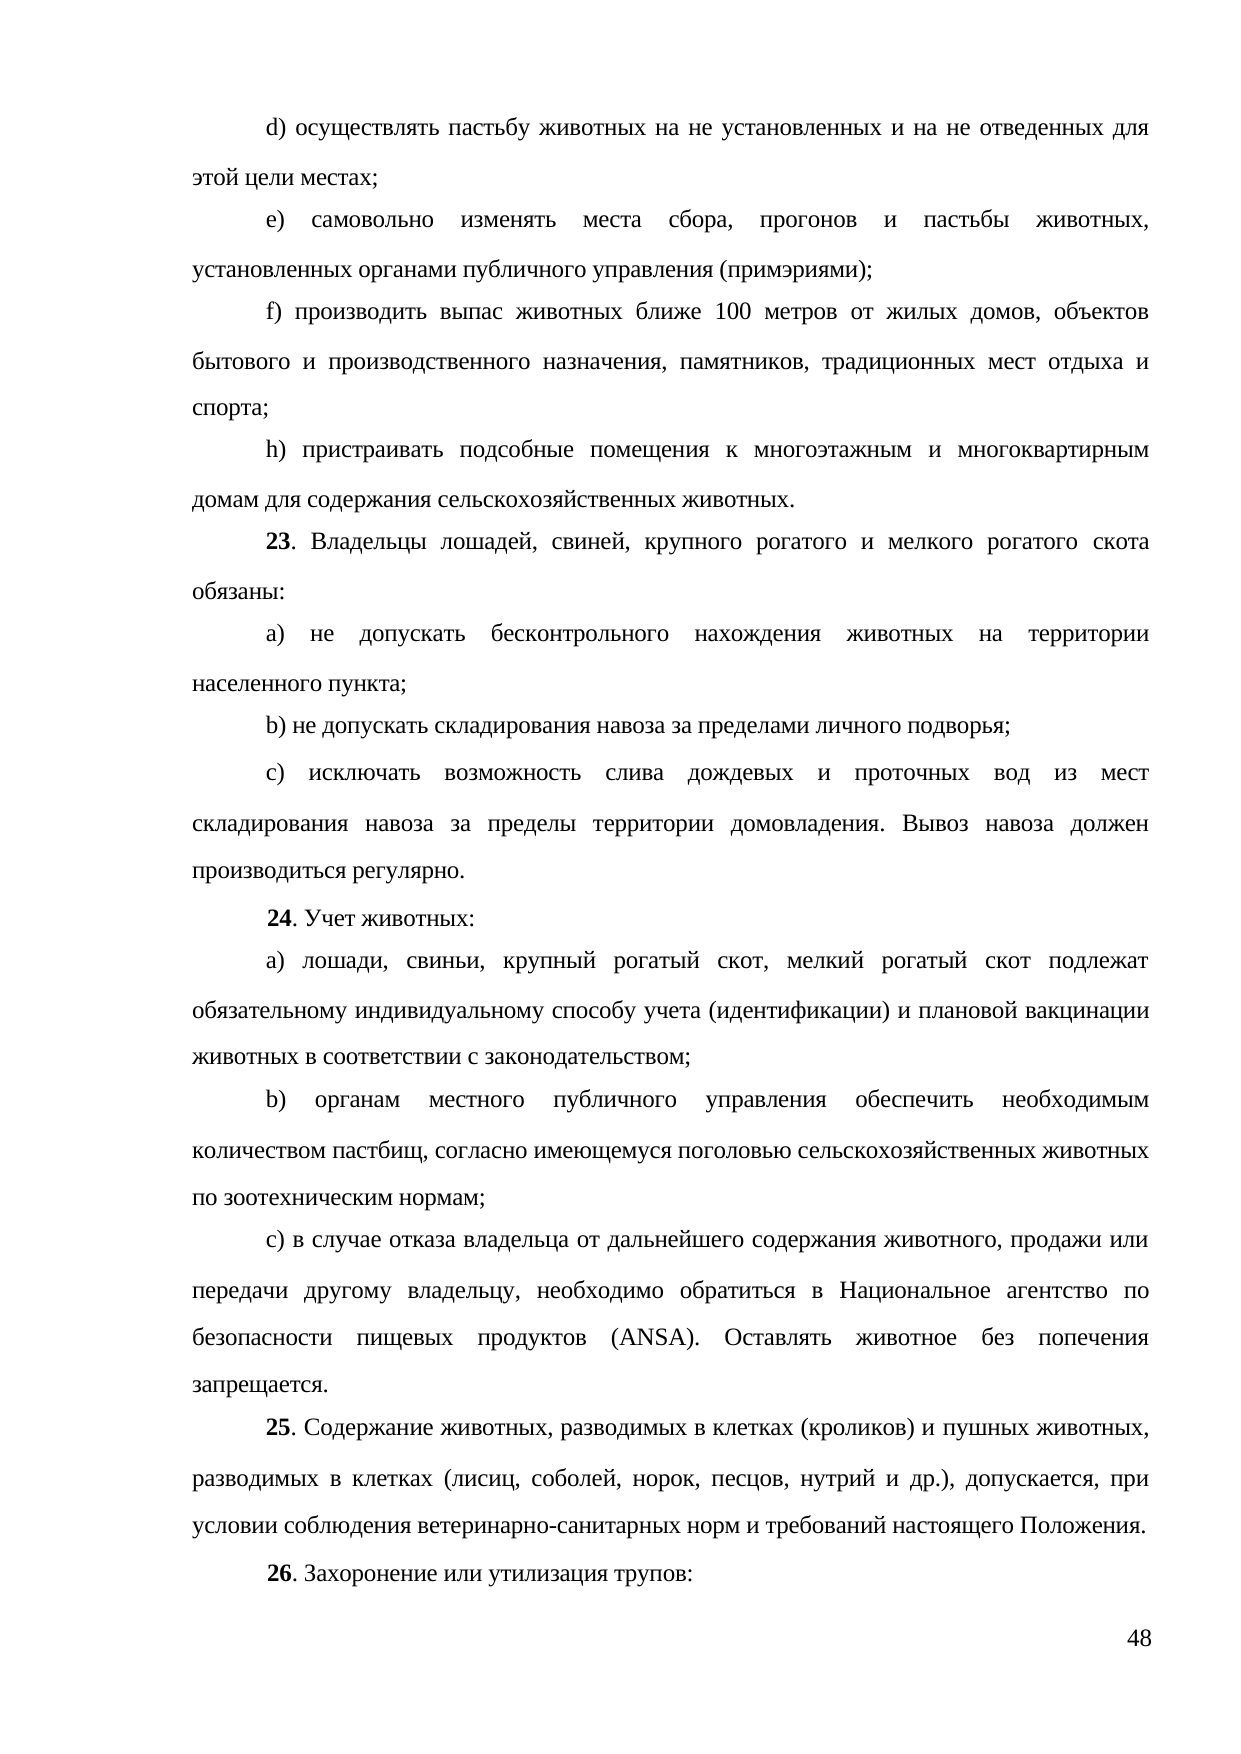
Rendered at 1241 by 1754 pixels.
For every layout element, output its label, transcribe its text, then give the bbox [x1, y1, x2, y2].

text b) органам местного публичного управления обеспечить необходимым количеством пастбищ, согласно имеющемуся поголовью сельскохозяйственных животных по зоотехническим нормам; [192, 1089, 1149, 1229]
text f) производить выпас животных ближе 100 метров от жилых домов, объектов бытового и производственного назначения, памятников, традиционных мест отдыха и спорта; [192, 302, 1149, 440]
text 23. Владельцы лошадей, свиней, крупного рогатого и мелкого рогатого скота обязаны: [192, 532, 1149, 624]
text a) не допускать бесконтрольного нахождения животных на территории населенного пункта; [192, 624, 1149, 716]
text а) лошади, свиньи, крупный рогатый скот, мелкий рогатый скот подлежат обязательному индивидуальному способу учета (идентификации) и плановой вакцинации животных в соответствии с законодательством; [192, 951, 1149, 1089]
text e) самовольно изменять места сбора, прогонов и пастьбы животных, установленных органами публичного управления (примэриями); [192, 210, 1149, 302]
text 25. Содержание животных, разводимых в клетках (кроликов) и пушных животных, разводимых в клетках (лисиц, соболей, норок, песцов, нутрий и др.), допускается, при условии соблюдения ветеринарно-санитарных норм и требований настоящего Положения. [192, 1417, 1149, 1558]
text d) осуществлять пастьбу животных на не установленных и на не отведенных для этой цели местах; [192, 118, 1149, 210]
text h) пристраивать подсобные помещения к многоэтажным и многоквартирным домам для содержания сельскохозяйственных животных. [192, 440, 1149, 532]
text c) в случае отказа владельца от дальнейшего содержания животного, продажи или передачи другому владельцу, необходимо обратиться в Национальное агентство по безопасности пищевых продуктов (ANSA). Оставлять животное без попечения запрещается. [192, 1229, 1149, 1417]
text c) исключать возможность слива дождевых и проточных вод из мест складирования навоза за пределы территории домовладения. Вывоз навоза должен производиться регулярно. [192, 762, 1149, 903]
text b) не допускать складирования навоза за пределами личного подворья; [192, 716, 1149, 762]
text 24. Учет животных: [267, 903, 1152, 951]
text 26. Захоронение или утилизация трупов: [267, 1558, 1152, 1606]
